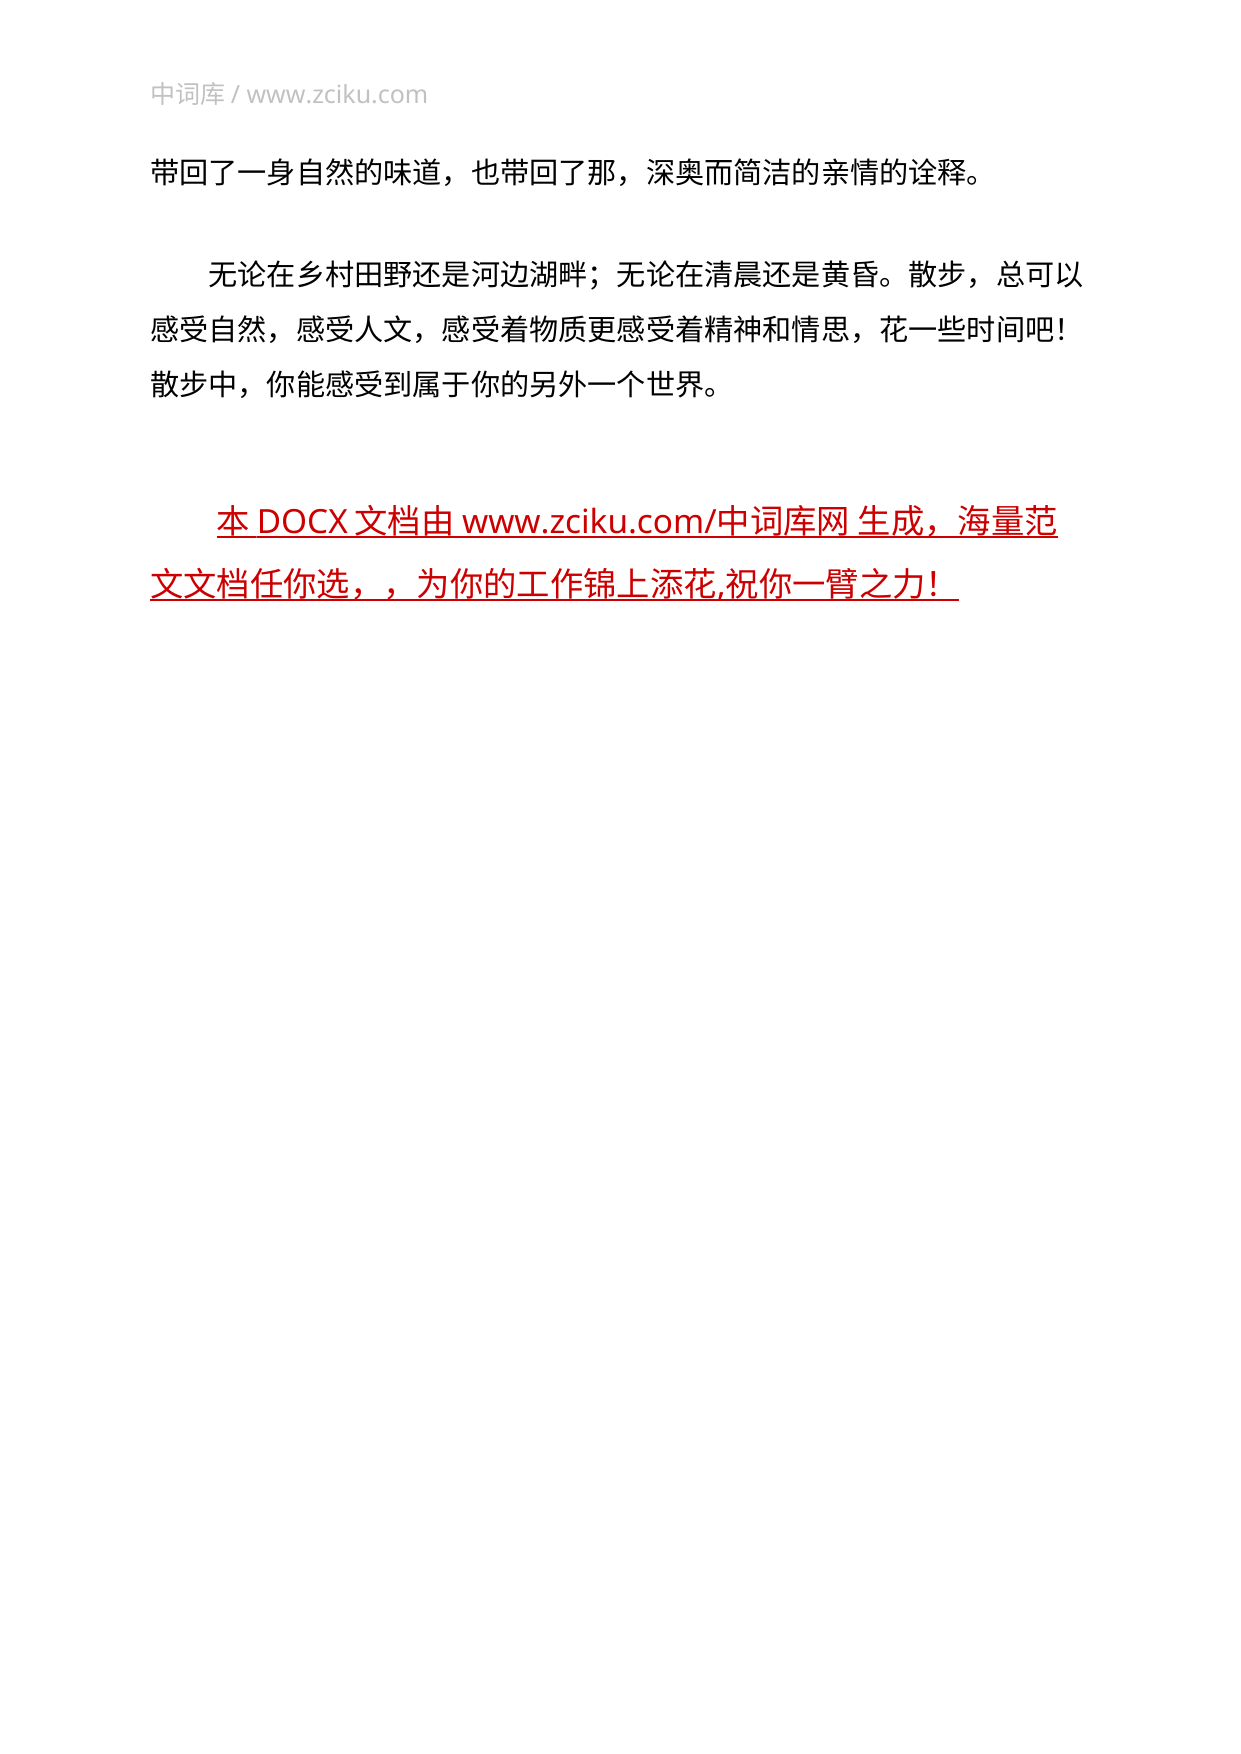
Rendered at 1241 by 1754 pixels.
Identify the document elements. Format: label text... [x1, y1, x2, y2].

text 无论在乡村田野还是河边湖畔；无论在清晨还是黄昏。散步，总可以感受自然，感受人文，感受着物质更感受着精神和情思，花一些时间吧！散步中，你能感受到属于你的另外一个世界。 [150, 252, 1090, 404]
text 本DOCX文档由 www.zciku.com/中词库网 生成，海量范文文档任你选，，为你的工作锦上添花,祝你一臂之力！ [150, 494, 1090, 606]
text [150, 150, 1090, 192]
